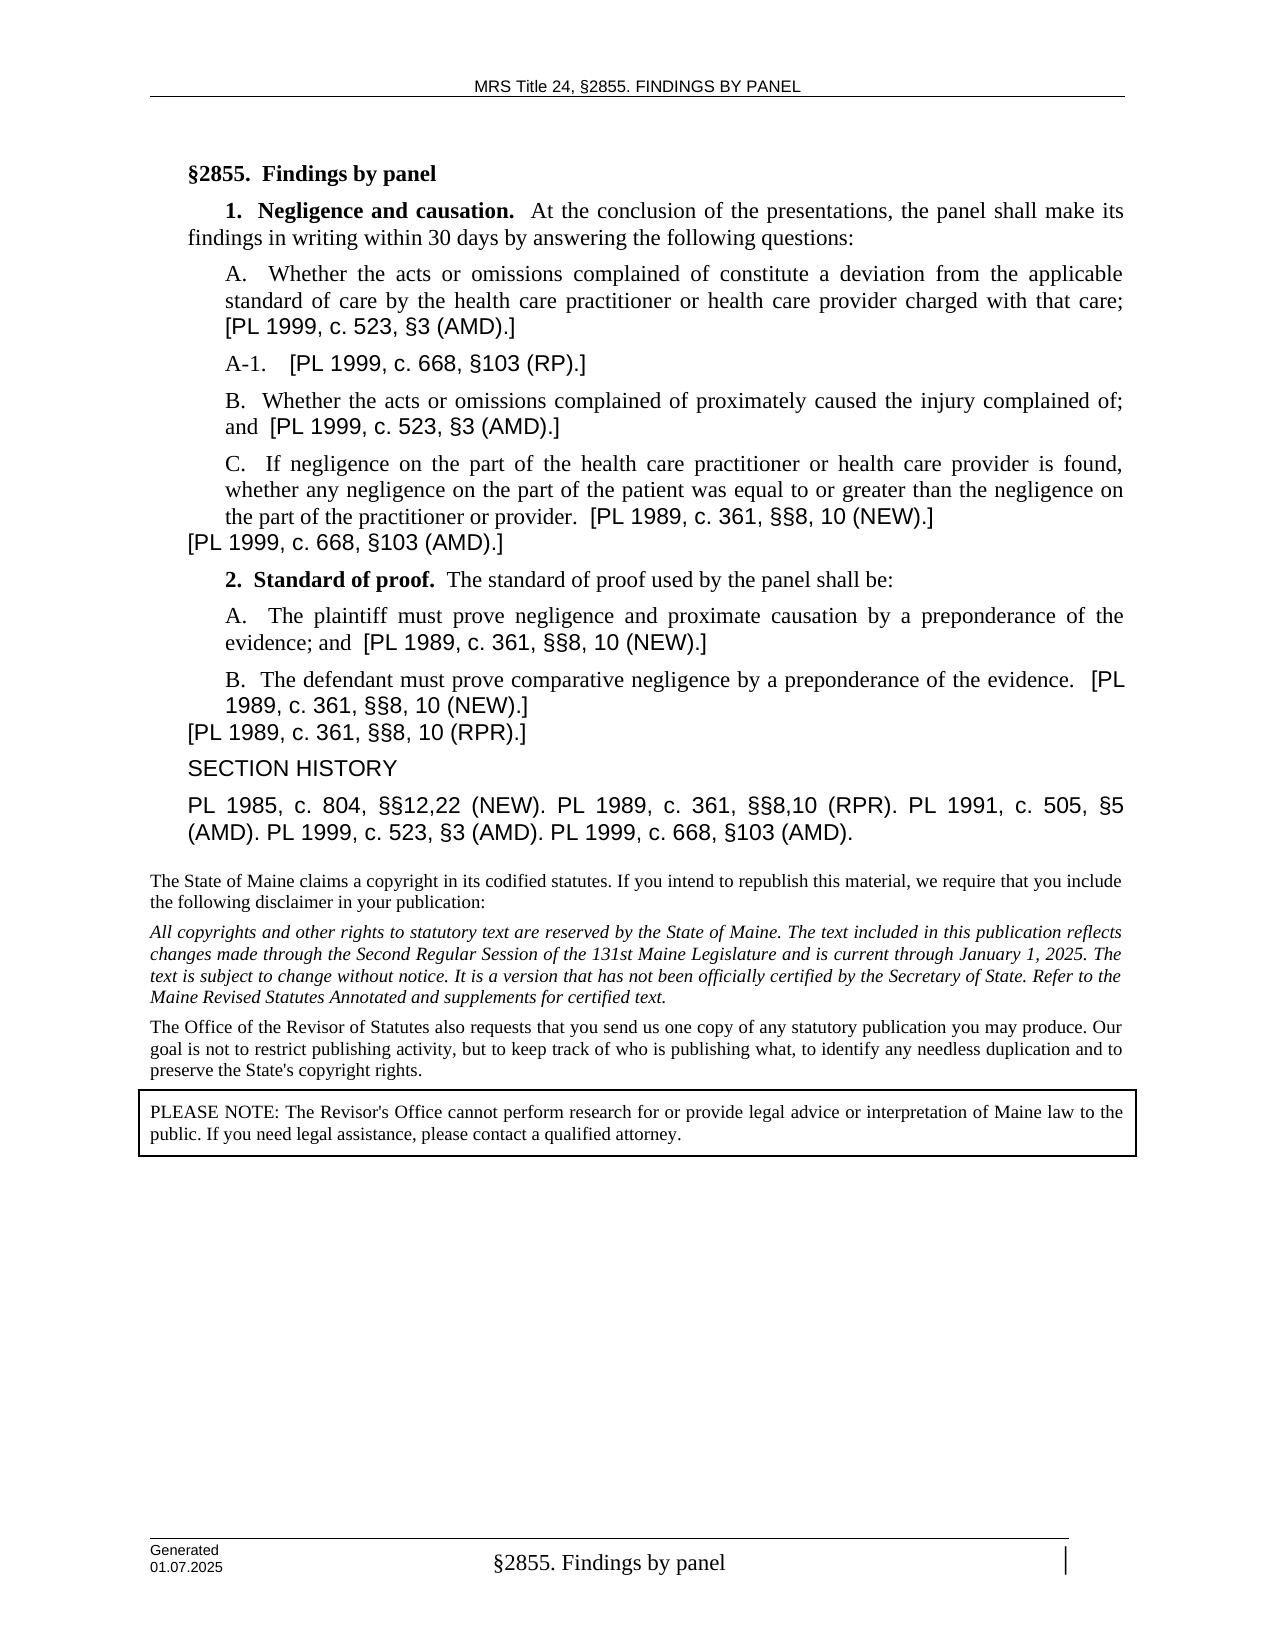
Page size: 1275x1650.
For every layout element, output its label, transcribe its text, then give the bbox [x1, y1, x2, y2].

text 2. Standard of proof. The standard of proof used by the panel shall be: [187, 566, 1125, 592]
text A-1. [PL 1999, c. 668, §103 (RP).] [225, 350, 1125, 376]
text §2855. Findings by panel [187, 160, 1125, 187]
text SECTION HISTORY [187, 755, 1125, 782]
text 1. Negligence and causation. At the conclusion of the presentations, the panel shall make its findings in writing within 30 days by answering the following questions: [187, 197, 1125, 250]
text [PL 1999, c. 668, §103 (AMD).] [187, 529, 1125, 555]
text PL 1985, c. 804, §§12,22 (NEW). PL 1989, c. 361, §§8,10 (RPR). PL 1991, c. 505, §5 (AMD). PL 1999, c. 523, §3 (AMD). PL 1999, c. 668, §103 (AMD). [187, 792, 1125, 845]
text C. If negligence on the part of the health care practitioner or health care provider is found, whether any negligence on the part of the patient was equal to or greater than the negligence on the part of the practitioner or provider. [PL 1989, c. 361, §§8, 10 (NEW).] [225, 450, 1125, 529]
text The Office of the Revisor of Statutes also requests that you send us one copy of any statutory publication you may produce. Our goal is not to restrict publishing activity, but to keep track of who is publishing what, to identify any needless duplication and to preserve the State's copyright rights. [150, 1016, 1125, 1081]
text A. The plaintiff must prove negligence and proximate causation by a preponderance of the evidence; and [PL 1989, c. 361, §§8, 10 (NEW).] [225, 603, 1125, 655]
text The State of Maine claims a copyright in its codified statutes. If you intend to republish this material, we require that you include the following disclaimer in your publication: [150, 870, 1125, 913]
text A. Whether the acts or omissions complained of constitute a deviation from the applicable standard of care by the health care practitioner or health care provider charged with that care; [PL 1999, c. 523, §3 (AMD).] [225, 260, 1125, 339]
text B. The defendant must prove comparative negligence by a preponderance of the evidence. [PL 1989, c. 361, §§8, 10 (NEW).] [225, 666, 1125, 719]
text B. Whether the acts or omissions complained of proximately caused the injury complained of; and [PL 1999, c. 523, §3 (AMD).] [225, 387, 1125, 439]
text PLEASE NOTE: The Revisor's Office cannot perform research for or provide legal advice or interpretation of Maine law to the public. If you need legal assistance, please contact a qualified attorney. [140, 1091, 1135, 1155]
text All copyrights and other rights to statutory text are reserved by the State of Maine. The text included in this publication reflects changes made through the Second Regular Session of the 131st Maine Legislature and is current through January 1, 2025 . The text is subject to change without notice. It is a version that has not been officially certified by the Secretary of State. Refer to the Maine Revised Statutes Annotated and supplements for certified text. [150, 921, 1125, 1008]
text [PL 1989, c. 361, §§8, 10 (RPR).] [187, 719, 1125, 745]
